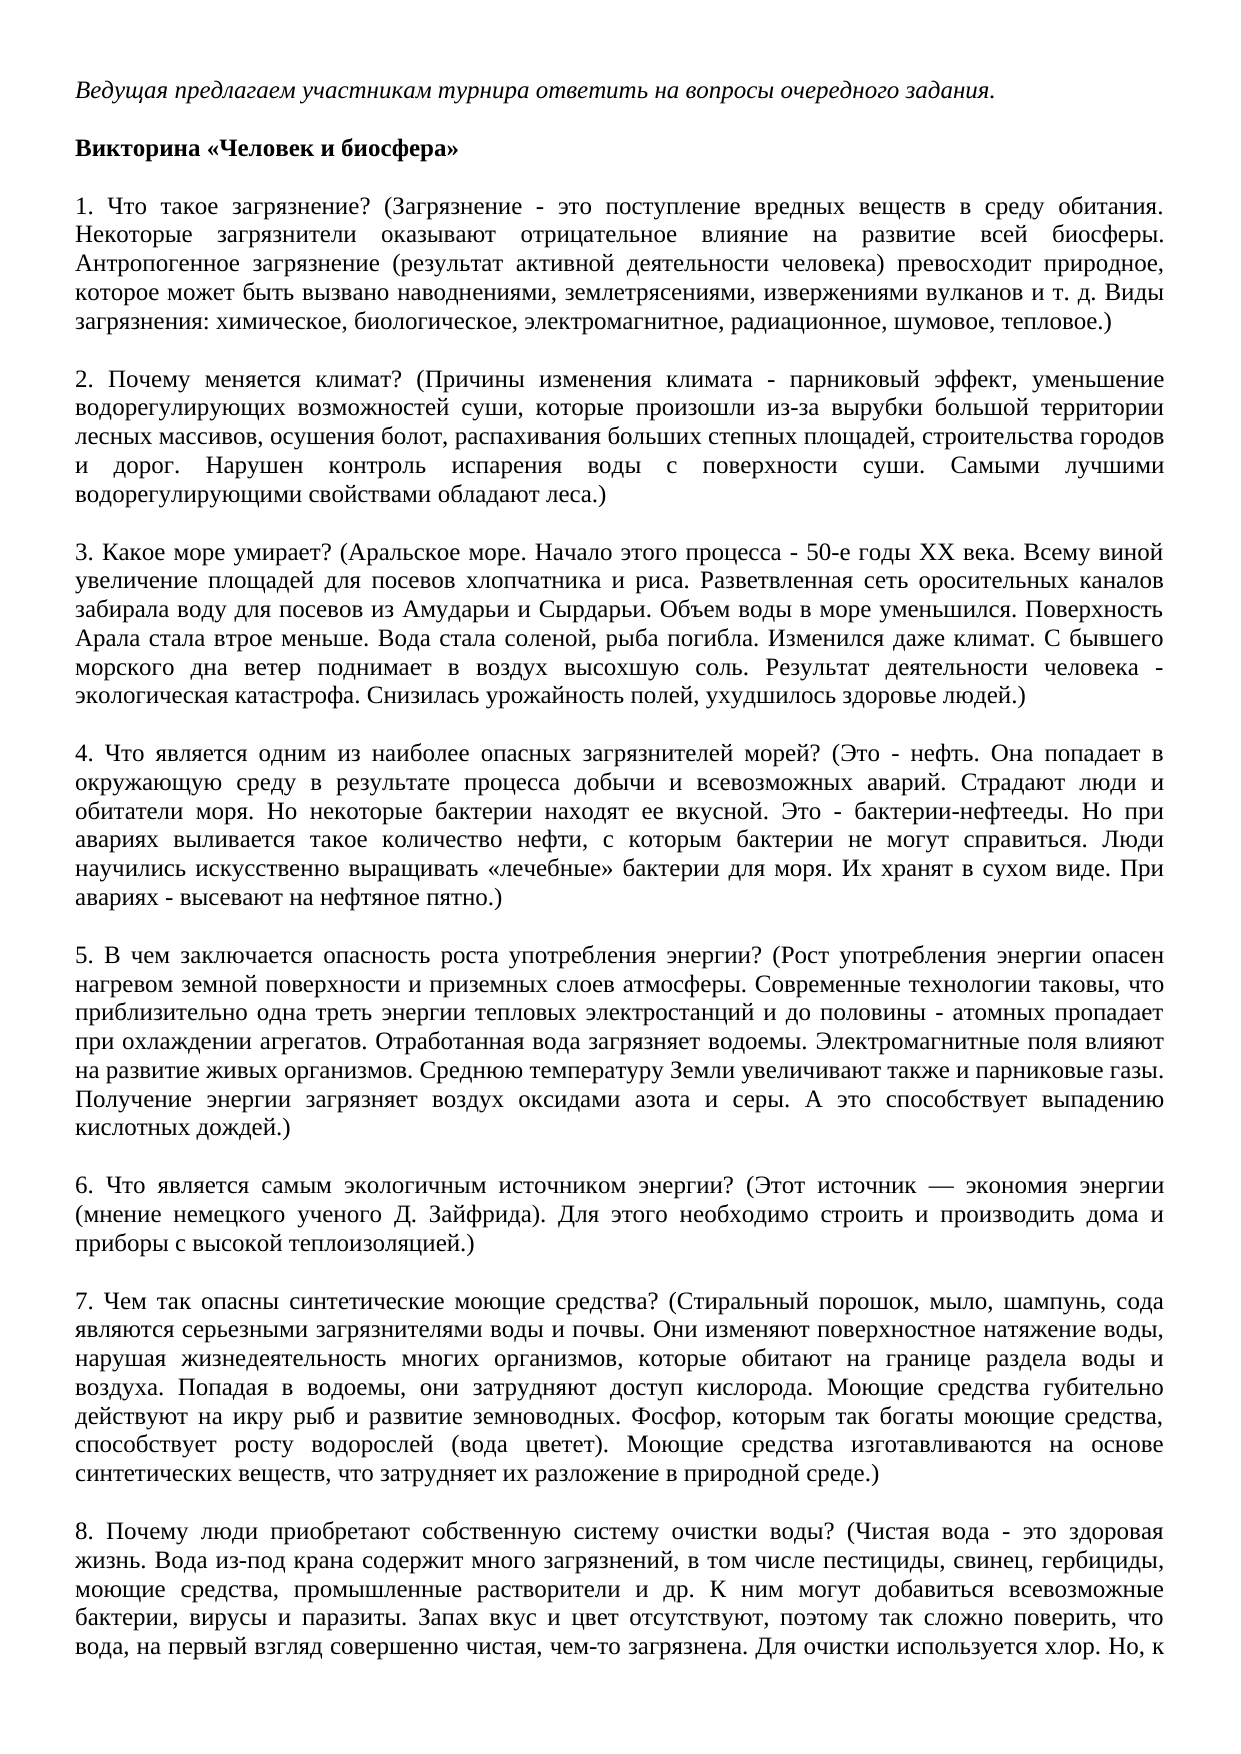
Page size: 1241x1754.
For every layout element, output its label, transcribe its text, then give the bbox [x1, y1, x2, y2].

text Ведущая предлагаем участникам турнира ответить на вопросы очередного задания. [75, 75, 1165, 104]
text 3. Какое море умирает? (Аральское море. Начало этого процесса - 50-е годы XX века. Всему виной увеличение площадей для посевов хлопчатника и риса. Разветвленная сеть оросительных каналов забирала воду для посевов из Амударьи и Сырдарьи. Объем воды в море уменьшился. Поверхность Арала стала втрое меньше. Вода стала соленой, рыба погибла. Изменился даже климат. С бывшего морского дна ветер поднимает в воздух высохшую соль. Результат деятельности человека - экологическая катастрофа. Снизилась урожайность полей, ухудшилось здоровье людей.) [75, 537, 1165, 709]
text 1. Что такое загрязнение? (Загрязнение - это поступление вредных веществ в среду обитания. Некоторые загрязнители оказывают отрицательное влияние на развитие всей биосферы. Антропогенное загрязнение (результат активной деятельности человека) превосходит природное, которое может быть вызвано наводнениями, землетрясениями, извержениями вулканов и т. д. Виды загрязнения: химическое, биологическое, электромагнитное, радиационное, шумовое, тепловое.) [75, 191, 1165, 334]
text Викторина «Человек и биосфера» [75, 133, 1165, 162]
text 7. Чем так опасны синтетические моющие средства? (Стиральный порошок, мыло, шампунь, сода являются серьезными загрязнителями воды и почвы. Они изменяют поверхностное натяжение воды, нарушая жизнедеятельность многих организмов, которые обитают на границе раздела воды и воздуха. Попадая в водоемы, они затрудняют доступ кислорода. Моющие средства губительно действуют на икру рыб и развитие земноводных. Фосфор, которым так богаты моющие средства, способствует росту водорослей (вода цветет). Моющие средства изготавливаются на основе синтетических веществ, что затрудняет их разложение в природной среде.) [75, 1286, 1165, 1487]
text 2. Почему меняется климат? (Причины изменения климата - парниковый эффект, уменьшение водорегулирующих возможностей суши, которые произошли из-за вырубки большой территории лесных массивов, осушения болот, распахивания больших степных площадей, строительства городов и дорог. Нарушен контроль испарения воды с поверхности суши. Самыми лучшими водорегулирующими свойствами обладают леса.) [75, 364, 1165, 507]
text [75, 1516, 1165, 1660]
text 5. В чем заключается опасность роста употребления энергии? (Рост употребления энергии опасен нагревом земной поверхности и приземных слоев атмосферы. Современные технологии таковы, что приблизительно одна треть энергии тепловых электростанций и до половины - атомных пропадает при охлаждении агрегатов. Отработанная вода загрязняет водоемы. Электромагнитные поля влияют на развитие живых организмов. Среднюю температуру Земли увеличивают также и парниковые газы. Получение энергии загрязняет воздух оксидами азота и серы. А это способствует выпадению кислотных дождей.) [75, 940, 1165, 1141]
text 6. Что является самым экологичным источником энергии? (Этот источник — экономия энергии (мнение немецкого ученого Д. Зайфрида). Для этого необходимо строить и производить дома и приборы с высокой теплоизоляцией.) [75, 1170, 1165, 1257]
text 4. Что является одним из наиболее опасных загрязнителей морей? (Это - нефть. Она попадает в окружающую среду в результате процесса добычи и всевозможных аварий. Страдают люди и обитатели моря. Но некоторые бактерии находят ее вкусной. Это - бактерии-нефтееды. Но при авариях выливается такое количество нефти, с которым бактерии не могут справиться. Люди научились искусственно выращивать «лечебные» бактерии для моря. Их хранят в сухом виде. При авариях - высевают на нефтяное пятно.) [75, 738, 1165, 911]
